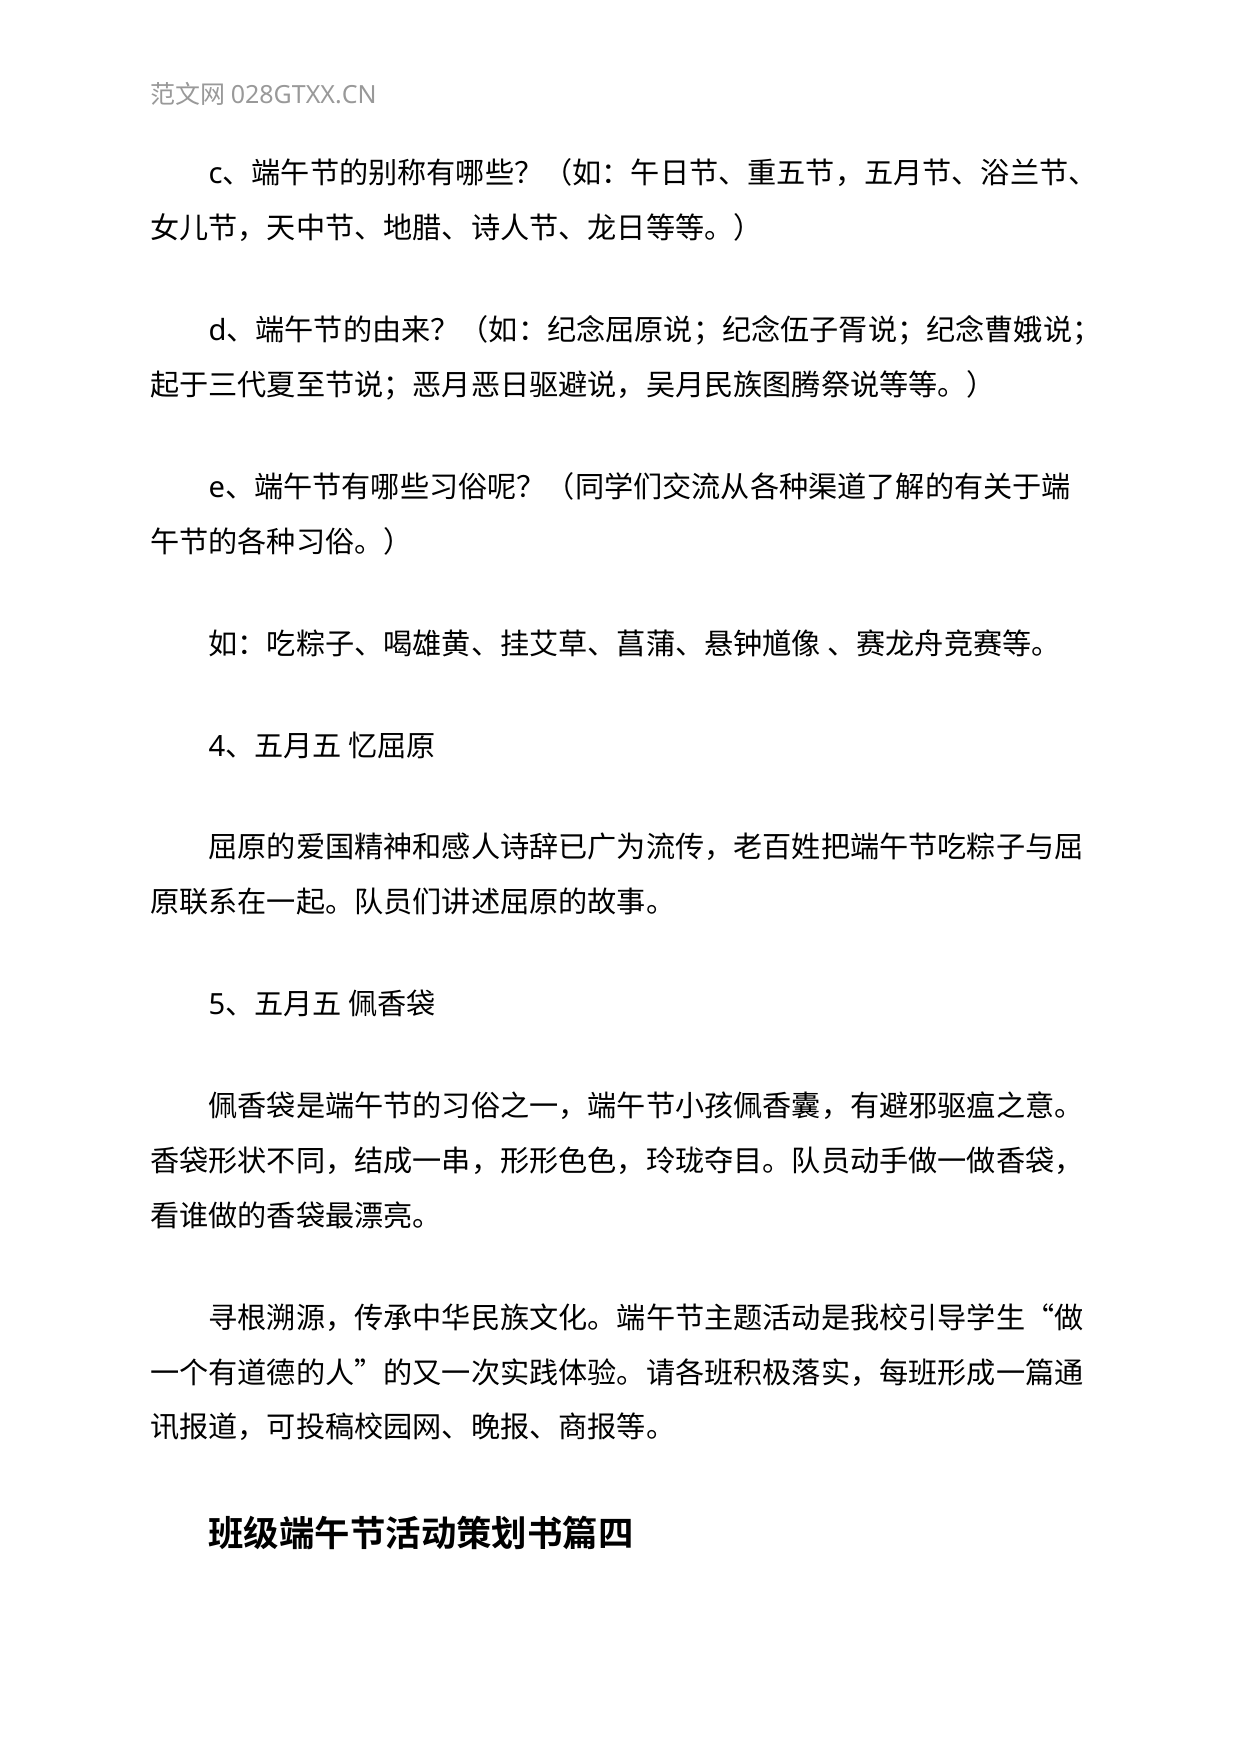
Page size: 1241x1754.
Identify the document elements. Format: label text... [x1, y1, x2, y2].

text e、端午节有哪些习俗呢？（同学们交流从各种渠道了解的有关于端午节的各种习俗。） [150, 463, 1090, 561]
text 4、五月五 忆屈原 [150, 722, 1090, 764]
text 屈原的爱国精神和感人诗辞已广为流传，老百姓把端午节吃粽子与屈原联系在一起。队员们讲述屈原的故事。 [150, 824, 1090, 921]
text 班级端午节活动策划书篇四 [150, 1506, 1090, 1557]
text c、端午节的别称有哪些？（如：午日节、重五节，五月节、浴兰节、女儿节，天中节、地腊、诗人节、龙日等等。） [150, 150, 1090, 247]
text d、端午节的由来？（如：纪念屈原说；纪念伍子胥说；纪念曹娥说；起于三代夏至节说；恶月恶日驱避说，吴月民族图腾祭说等等。） [150, 307, 1090, 404]
text 如：吃粽子、喝雄黄、挂艾草、菖蒲、悬钟馗像 、赛龙舟竞赛等。 [150, 620, 1090, 663]
text 寻根溯源，传承中华民族文化。端午节主题活动是我校引导学生“做一个有道德的人”的又一次实践体验。请各班积极落实，每班形成一篇通讯报道，可投稿校园网、晚报、商报等。 [150, 1294, 1090, 1446]
text 5、五月五 佩香袋 [150, 981, 1090, 1023]
text 佩香袋是端午节的习俗之一，端午节小孩佩香囊，有避邪驱瘟之意。香袋形状不同，结成一串，形形色色，玲珑夺目。队员动手做一做香袋，看谁做的香袋最漂亮。 [150, 1083, 1090, 1235]
